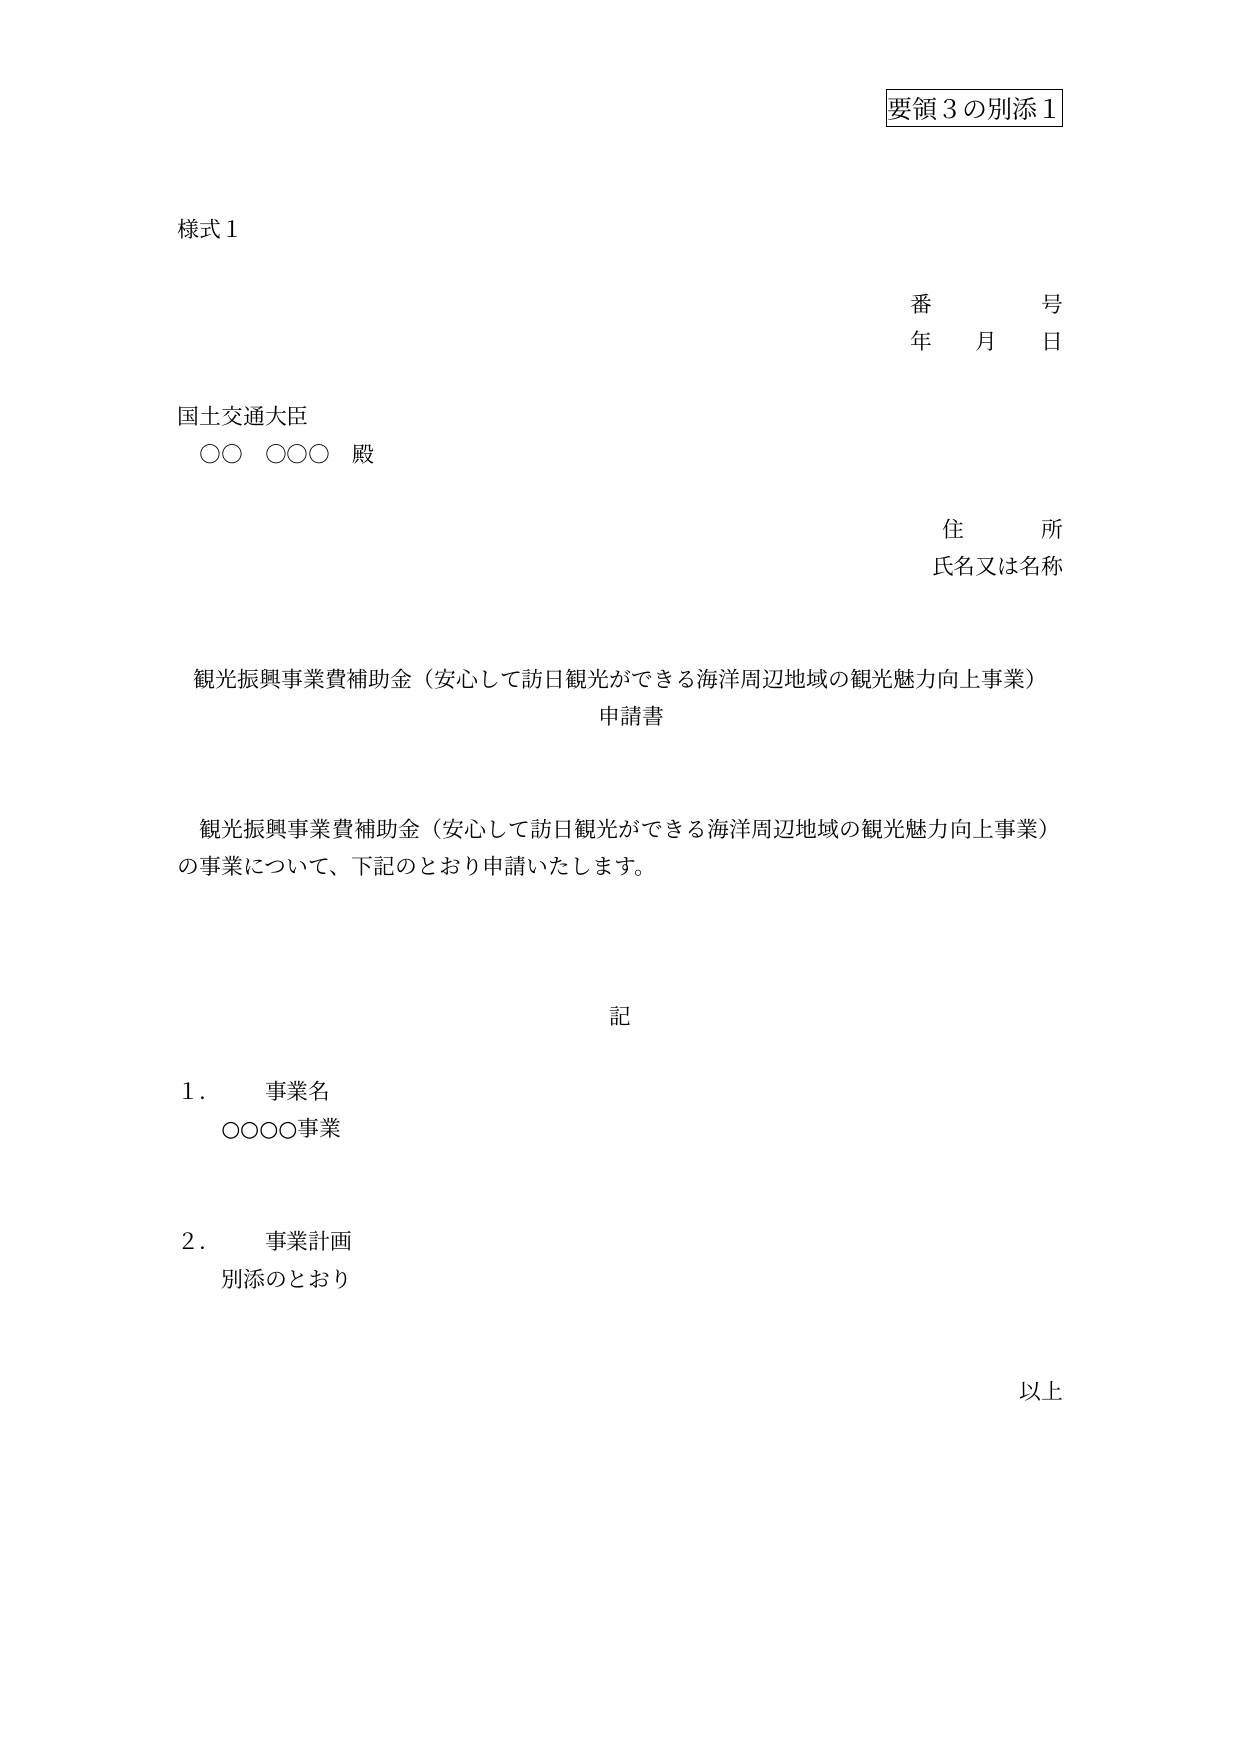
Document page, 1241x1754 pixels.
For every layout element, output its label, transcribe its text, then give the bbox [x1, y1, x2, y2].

text 氏名又は名称 [177, 546, 1063, 584]
list 別添のとおり [221, 1259, 1063, 1296]
text 番 号 [177, 284, 1063, 321]
text 観光振興事業費補助金（安心して訪日観光ができる海洋周辺地域の観光魅力向上事業）の事業について、下記のとおり申請いたします。 [177, 809, 1063, 884]
text 申請書 [177, 696, 1063, 734]
list 事業名 [177, 1071, 1063, 1109]
text ○○○○事業 [221, 1109, 1063, 1146]
text 以上 [177, 1371, 1063, 1409]
text 観光振興事業費補助金（安心して訪日観光ができる海洋周辺地域の観光魅力向上事業） [177, 659, 1063, 696]
text ○○ ○○○ 殿 [177, 434, 1063, 471]
subtitle 記 [177, 996, 1063, 1034]
text 住 所 [177, 509, 1063, 546]
text 様式１ [177, 209, 1063, 246]
text 年 月 日 [177, 321, 1063, 359]
list 事業計画 [177, 1221, 1063, 1259]
text 国土交通大臣 [177, 396, 1063, 434]
